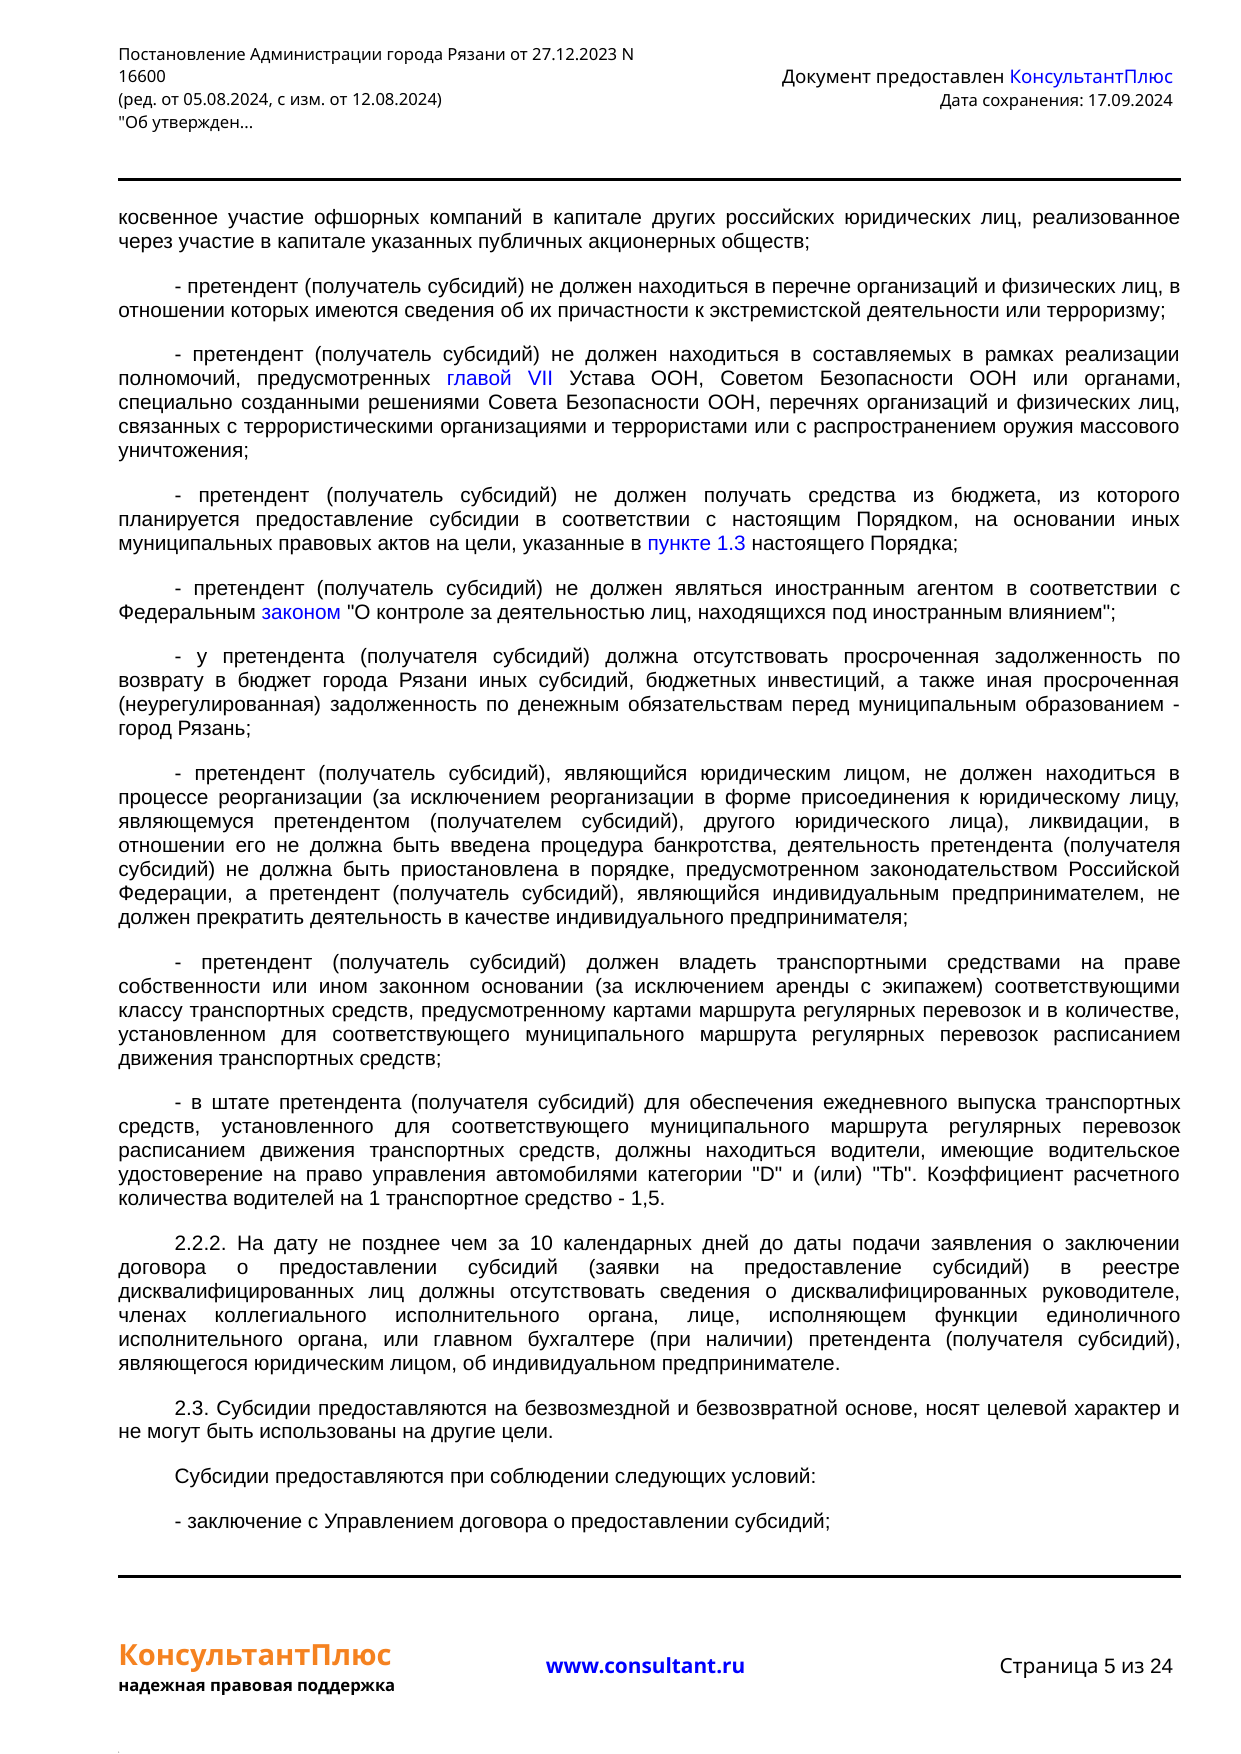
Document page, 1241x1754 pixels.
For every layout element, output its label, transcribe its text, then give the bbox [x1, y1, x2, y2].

text 2.3. Субсидии предоставляются на безвозмездной и безвозвратной основе, носят целевой характер и не могут быть использованы на другие цели. [118, 1395, 1181, 1443]
text - претендент (получатель субсидий) должен владеть транспортными средствами на праве собственности или ином законном основании (за исключением аренды с экипажем) соответствующими классу транспортных средств, предусмотренному картами маршрута регулярных перевозок и в количестве, установленном для соответствующего муниципального маршрута регулярных перевозок расписанием движения транспортных средств; [118, 949, 1181, 1069]
text - заключение с Управлением договора о предоставлении субсидий; [118, 1509, 1181, 1533]
text Субсидии предоставляются при соблюдении следующих условий: [118, 1464, 1181, 1488]
text - в штате претендента (получателя субсидий) для обеспечения ежедневного выпуска транспортных средств, установленного для соответствующего муниципального маршрута регулярных перевозок расписанием движения транспортных средств, должны находиться водители, имеющие водительское удостоверение на право управления автомобилями категории "D" и (или) "Tb". Коэффициент расчетного количества водителей на 1 транспортное средство - 1,5. [118, 1090, 1181, 1210]
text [118, 205, 1181, 253]
text - претендент (получатель субсидий) не должен являться иностранным агентом в соответствии с Федеральным законом "О контроле за деятельностью лиц, находящихся под иностранным влиянием"; [118, 576, 1181, 623]
text - претендент (получатель субсидий), являющийся юридическим лицом, не должен находиться в процессе реорганизации (за исключением реорганизации в форме присоединения к юридическому лицу, являющемуся претендентом (получателем субсидий), другого юридического лица), ликвидации, в отношении его не должна быть введена процедура банкротства, деятельность претендента (получателя субсидий) не должна быть приостановлена в порядке, предусмотренном законодательством Российской Федерации, а претендент (получатель субсидий), являющийся индивидуальным предпринимателем, не должен прекратить деятельность в качестве индивидуального предпринимателя; [118, 761, 1181, 929]
text - претендент (получатель субсидий) не должен получать средства из бюджета, из которого планируется предоставление субсидии в соответствии с настоящим Порядком, на основании иных муниципальных правовых актов на цели, указанные в пункте 1.3 настоящего Порядка; [118, 483, 1181, 555]
text - претендент (получатель субсидий) не должен находиться в перечне организаций и физических лиц, в отношении которых имеются сведения об их причастности к экстремистской деятельности или терроризму; [118, 273, 1181, 321]
text - у претендента (получателя субсидий) должна отсутствовать просроченная задолженность по возврату в бюджет города Рязани иных субсидий, бюджетных инвестиций, а также иная просроченная (неурегулированная) задолженность по денежным обязательствам перед муниципальным образованием - город Рязань; [118, 644, 1181, 740]
text - претендент (получатель субсидий) не должен находиться в составляемых в рамках реализации полномочий, предусмотренных главой VII Устава ООН, Советом Безопасности ООН или органами, специально созданными решениями Совета Безопасности ООН, перечнях организаций и физических лиц, связанных с террористическими организациями и террористами или с распространением оружия массового уничтожения; [118, 342, 1181, 462]
text 2.2.2. На дату не позднее чем за 10 календарных дней до даты подачи заявления о заключении договора о предоставлении субсидий (заявки на предоставление субсидий) в реестре дисквалифицированных лиц должны отсутствовать сведения о дисквалифицированных руководителе, членах коллегиального исполнительного органа, лице, исполняющем функции единоличного исполнительного органа, или главном бухгалтере (при наличии) претендента (получателя субсидий), являющегося юридическим лицом, об индивидуальном предпринимателе. [118, 1231, 1181, 1374]
